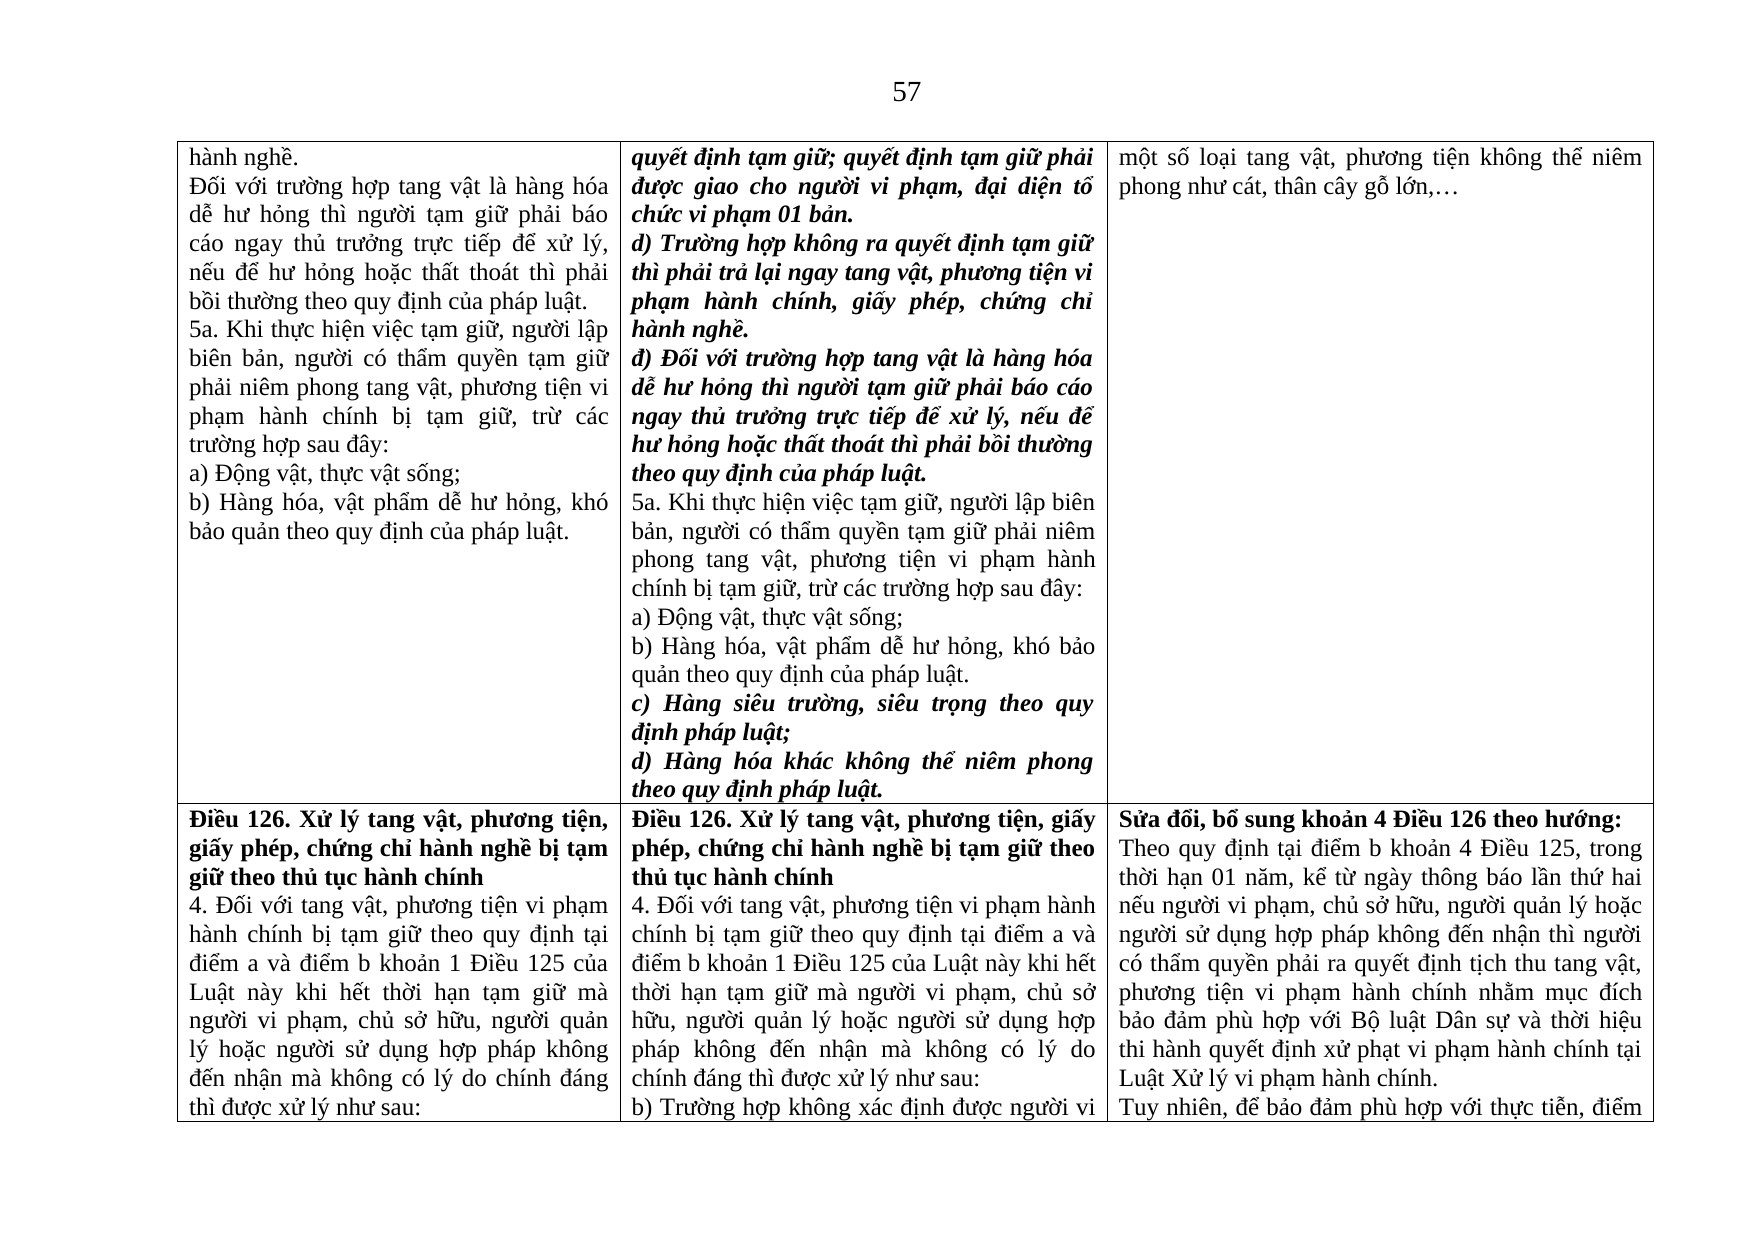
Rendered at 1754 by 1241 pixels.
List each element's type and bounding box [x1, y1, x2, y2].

table_cell [178, 142, 620, 803]
table_cell [1108, 142, 1653, 803]
table_cell [621, 804, 1107, 1121]
table_cell [178, 804, 620, 1121]
table_cell [1108, 804, 1653, 1121]
table_cell [621, 142, 1107, 803]
